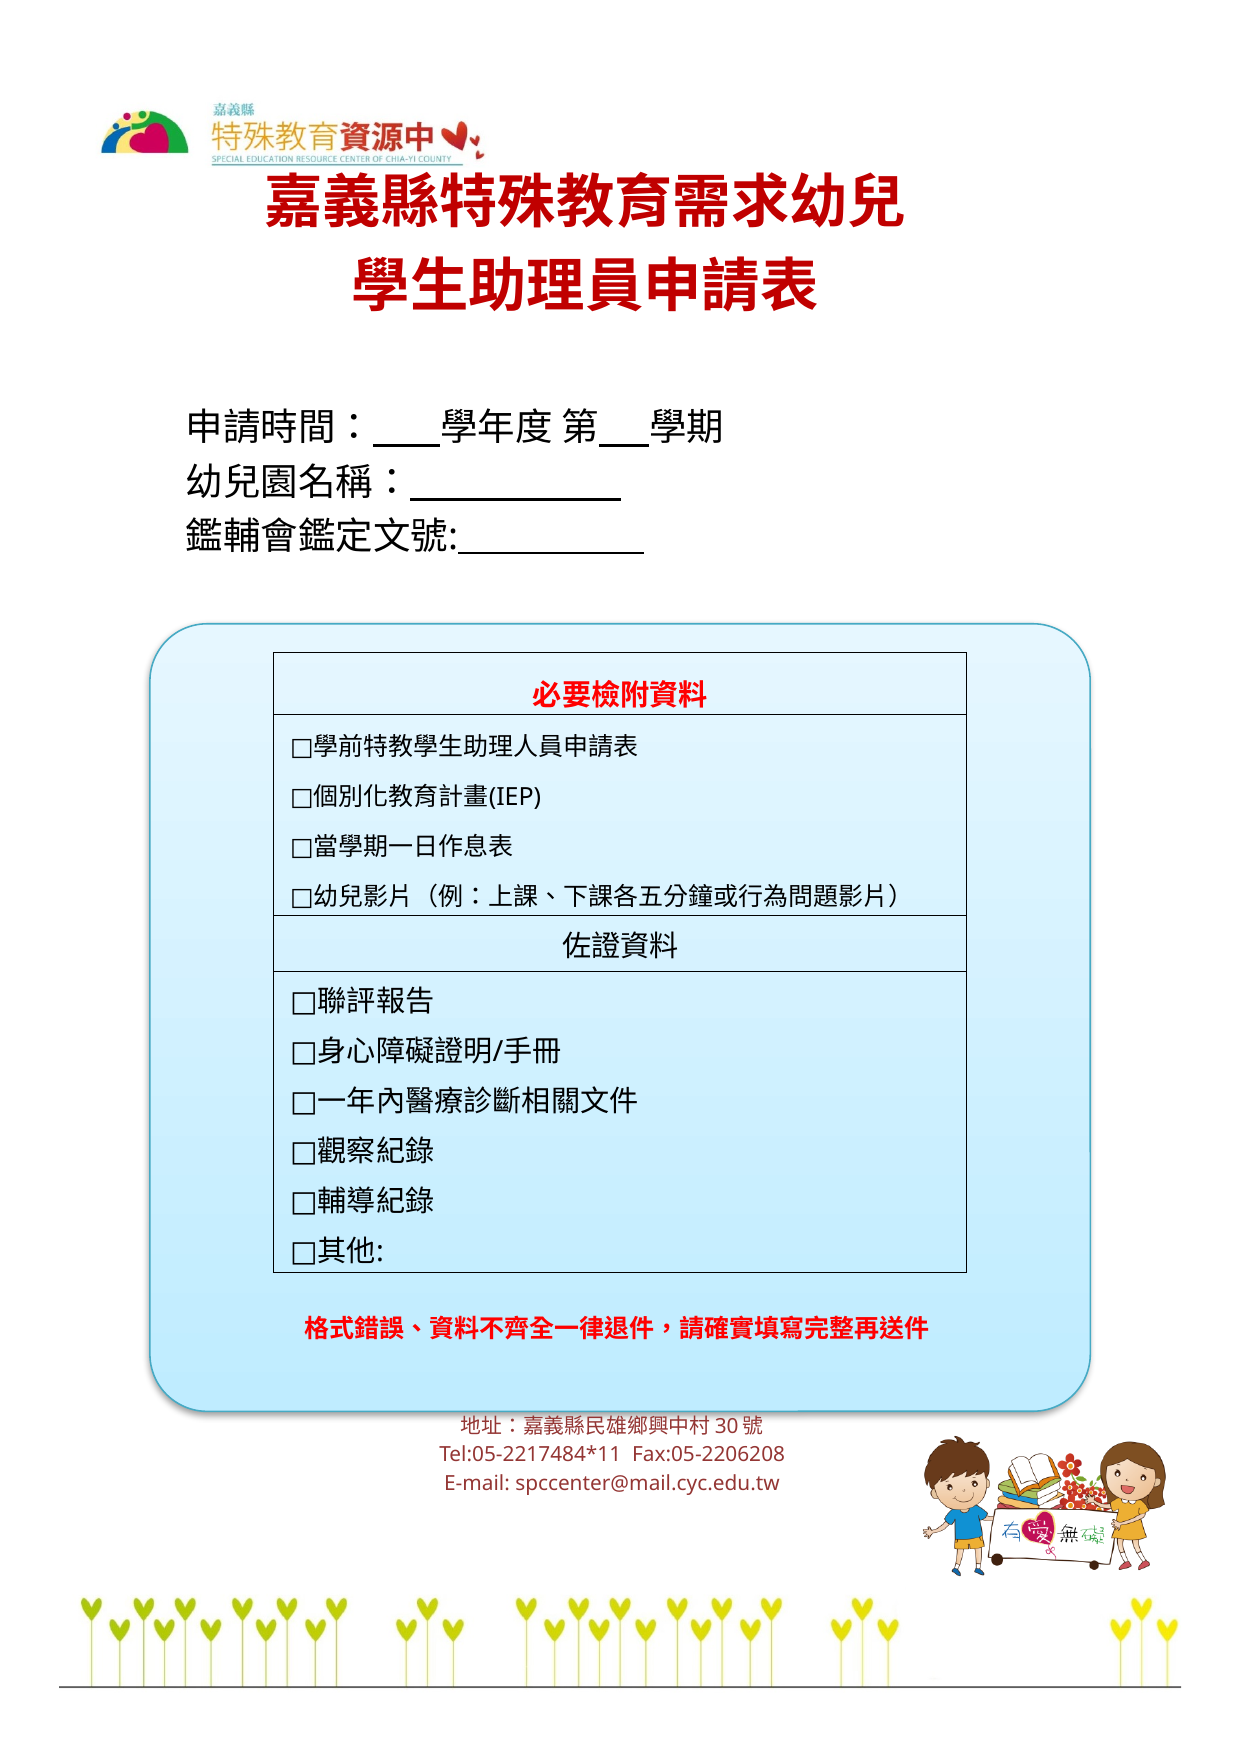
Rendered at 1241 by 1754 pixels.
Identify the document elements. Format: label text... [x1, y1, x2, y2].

picture [59, 1424, 1182, 1706]
table_header 必要檢附資料 [274, 653, 966, 714]
table_cell □聯評報告 □身心障礙證明/手冊 □一年內醫療診斷相關文件 □觀察紀錄 □輔導紀錄 □其他: [274, 972, 966, 1272]
table_cell □學前特教學生助理人員申請表 □個別化教育計畫(IEP) □當學期一日作息表 □幼兒影片（例：上課、下課各五分鐘或行為問題影片） [274, 715, 966, 915]
picture [95, 91, 493, 168]
table_cell 佐證資料 [274, 916, 966, 971]
text 格式錯誤、資料不齊全一律退件，請確實填寫完整再送件 [59, 1308, 1181, 1346]
